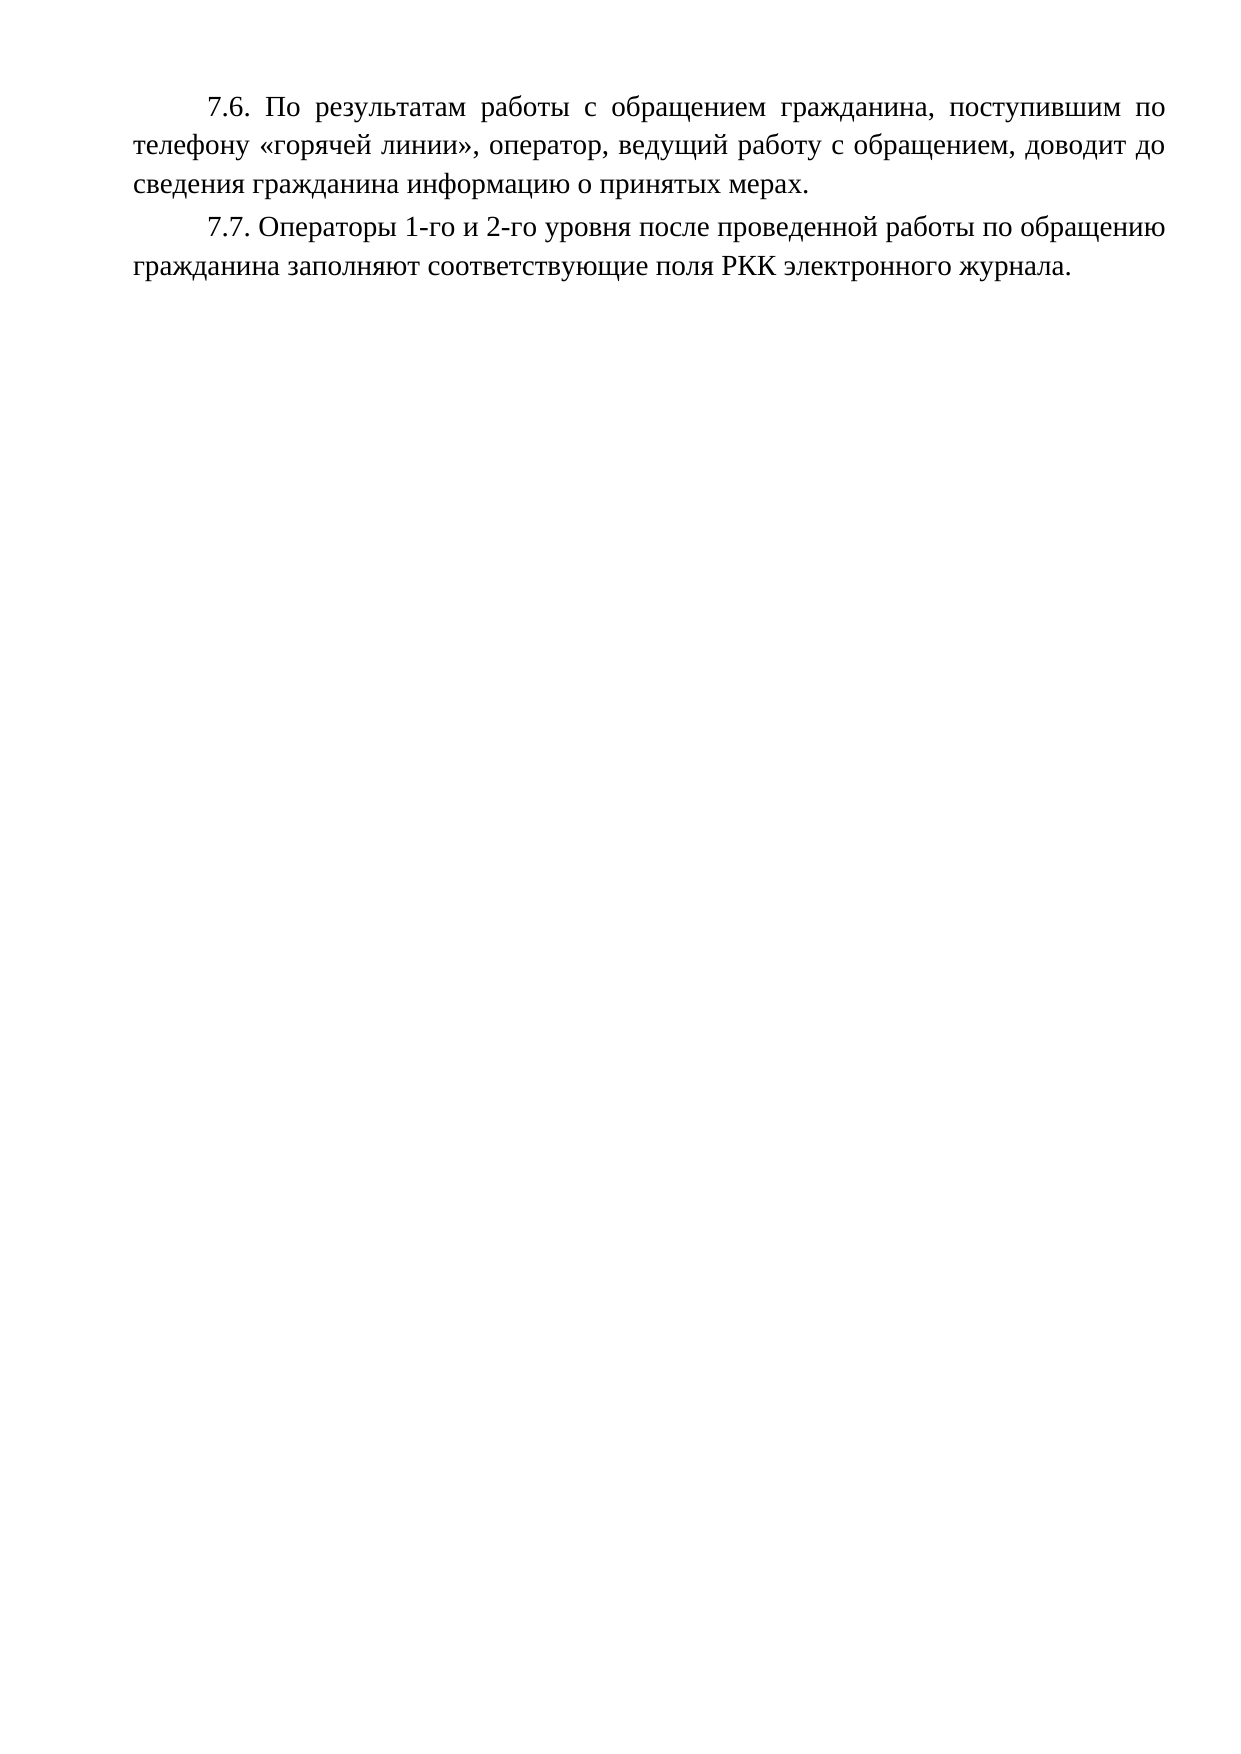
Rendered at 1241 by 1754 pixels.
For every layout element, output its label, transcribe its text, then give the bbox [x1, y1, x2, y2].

text 7.6. По результатам работы с обращением гражданина, поступившим по телефону «горячей линии», оператор, ведущий работу с обращением, доводит до сведения гражданина информацию о принятых мерах. [133, 89, 1167, 199]
text 7.7. Операторы 1-го и 2-го уровня после проведенной работы по обращению гражданина заполняют соответствующие поля РКК электронного журнала. [133, 209, 1167, 281]
